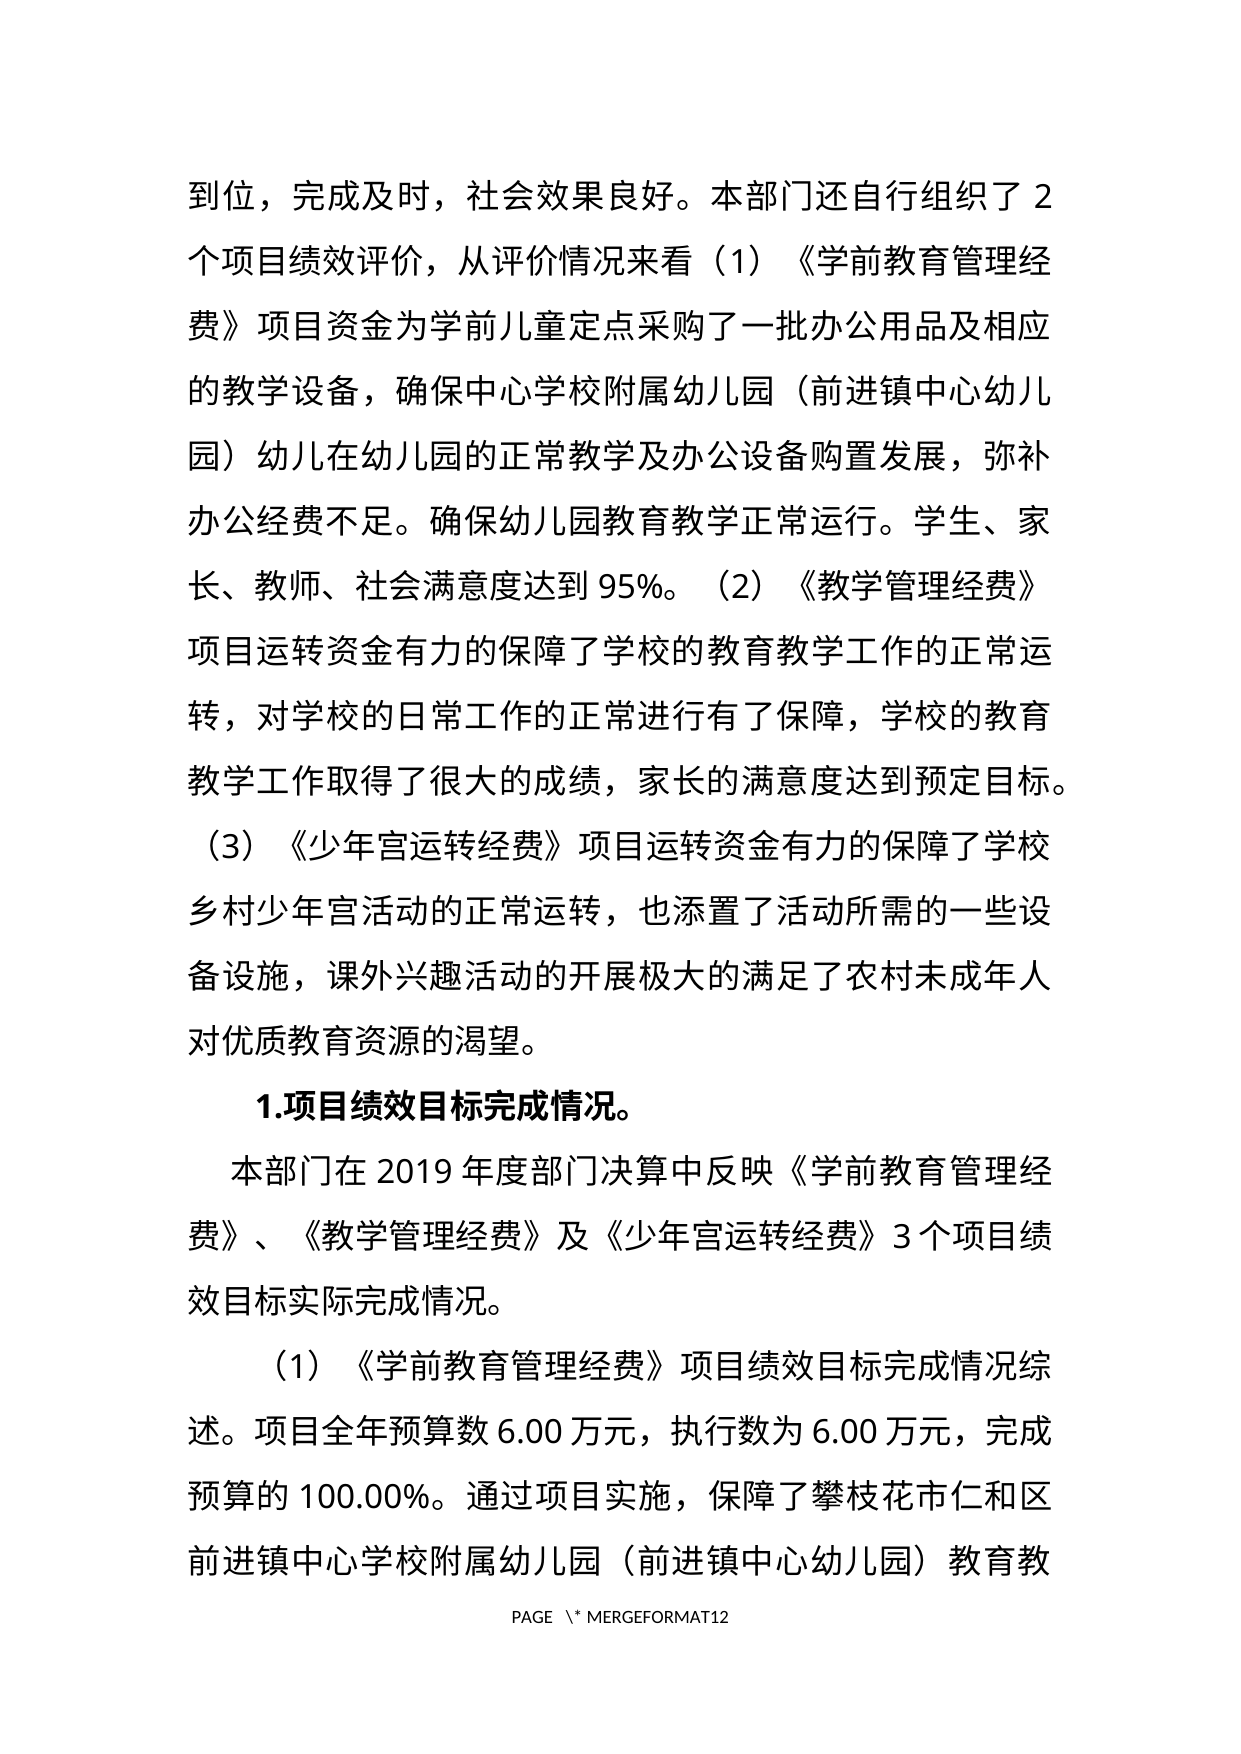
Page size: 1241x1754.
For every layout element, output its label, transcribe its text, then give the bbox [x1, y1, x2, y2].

list 1.项目绩效目标完成情况。 [187, 1072, 1053, 1137]
text 本部门在2019年度部门决算中反映《学前教育管理经费》、《教学管理经费》及《少年宫运转经费》3个项目绩效目标实际完成情况。 [187, 1137, 1053, 1332]
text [187, 162, 1053, 1072]
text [187, 1332, 1053, 1592]
